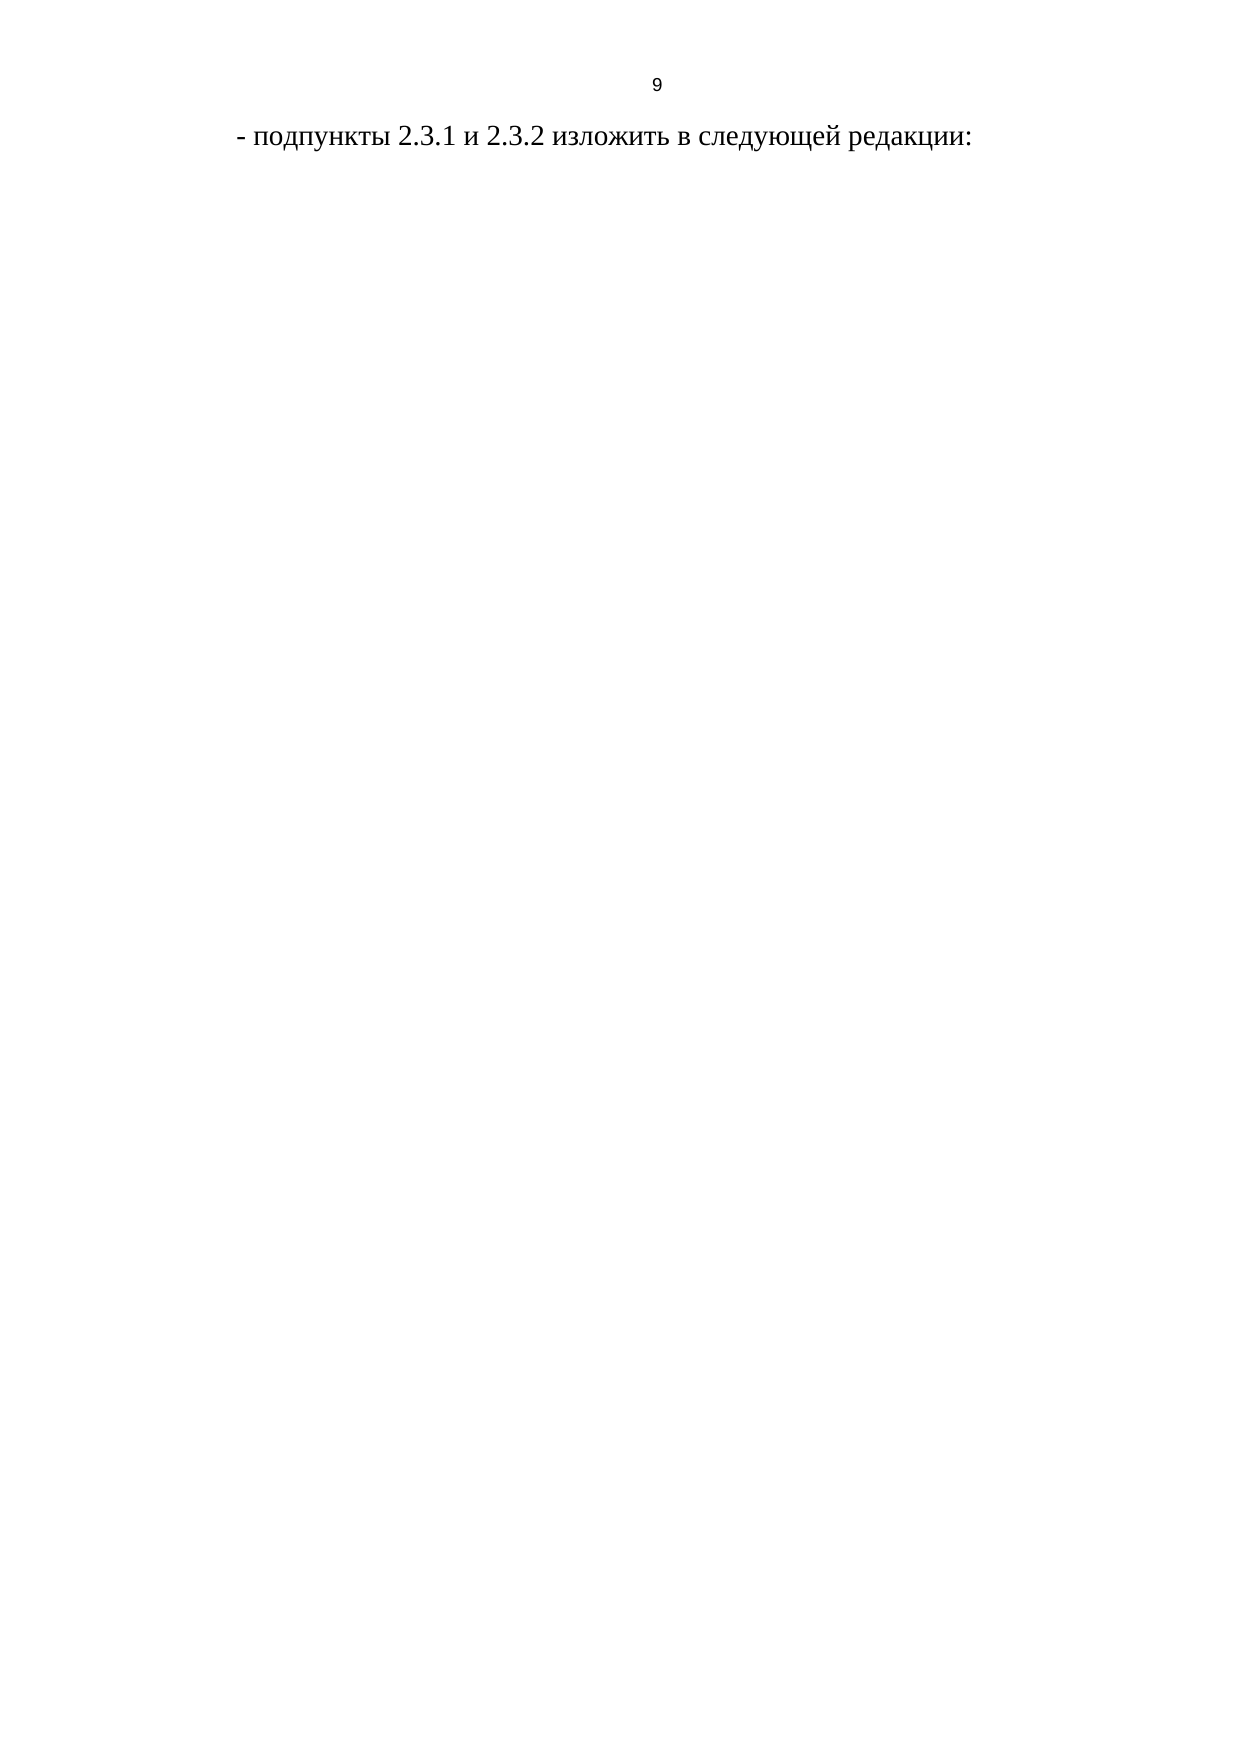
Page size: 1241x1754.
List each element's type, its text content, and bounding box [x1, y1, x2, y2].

text - подпункты 2.3.1 и 2.3.2 изложить в следующей редакции: [162, 118, 1152, 152]
